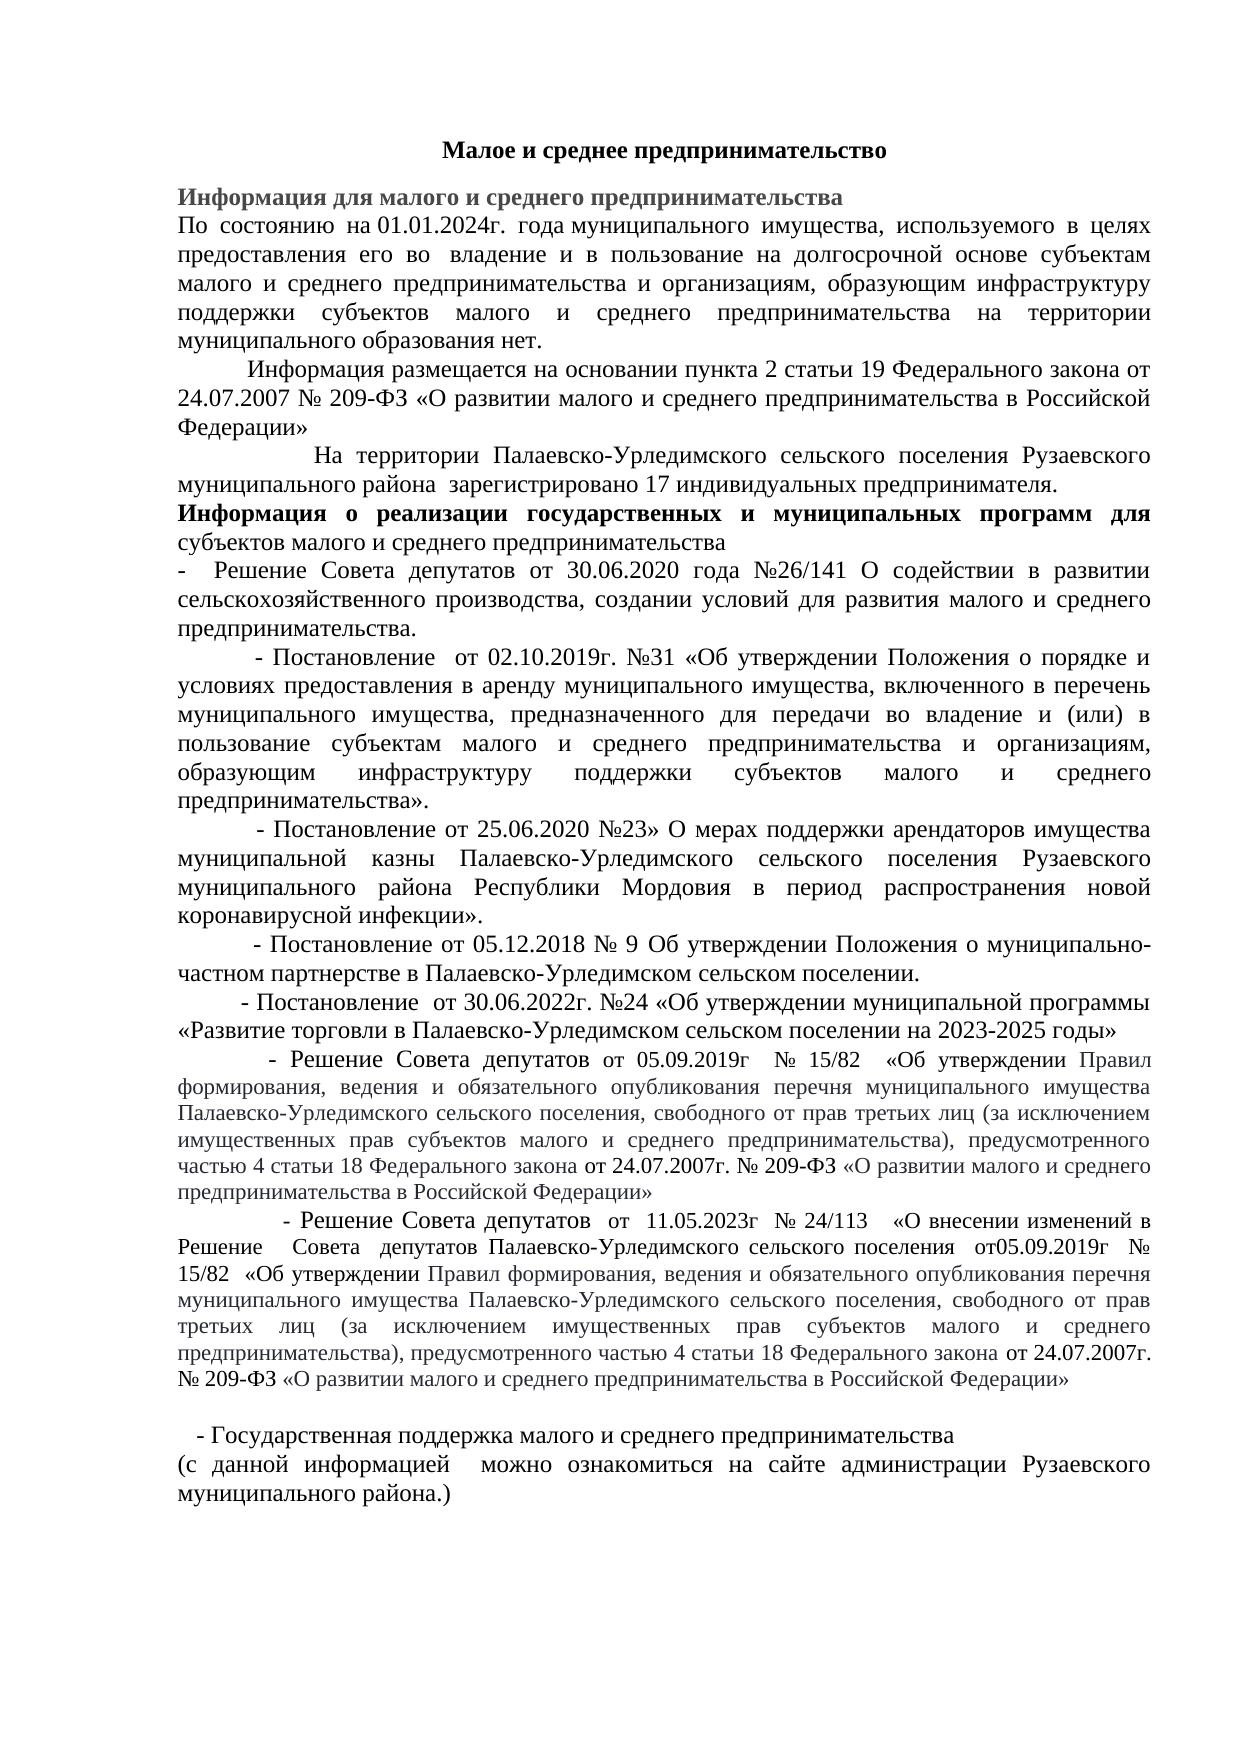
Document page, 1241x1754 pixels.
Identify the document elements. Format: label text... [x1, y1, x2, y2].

text - Решение Совета депутатов от 30.06.2020 года №26/141 О содействии в развитии сельскохозяйственного производства, создании условий для развития малого и среднего предпринимательства. [177, 555, 1152, 642]
text По состоянию на 01.01.2024г. года муниципального имущества, используемого в целях предоставления его во владение и в пользование на долгосрочной основе субъектам малого и среднего предпринимательства и организациям, образующим инфраструктуру поддержки субъектов малого и среднего предпринимательства на территории муниципального образования нет. [177, 210, 1152, 354]
text - Постановление от 30.06.2022г. №24 «Об утверждении муниципальной программы «Развитие торговли в Палаевско-Урледимском сельском поселении на 2023-2025 годы» [177, 987, 1152, 1044]
text - Государственная поддержка малого и среднего предпринимательства [177, 1392, 1152, 1449]
text На территории Палаевско-Урледимского сельского поселения Рузаевского муниципального района зарегистрировано 17 индивидуальных предпринимателя. [177, 440, 1152, 498]
text - Постановление от 05.12.2018 № 9 Об утверждении Положения о муниципально-частном партнерстве в Палаевско-Урледимском сельском поселении. [177, 929, 1152, 987]
text - Решение Совета депутатов от 11.05.2023г № 24/113 «О внесении изменений в Решение Совета депутатов Палаевско-Урледимского сельского поселения от05.09.2019г № 15/82 «Об утверждении Правил формирования, ведения и обязательного опубликования перечня муниципального имущества Палаевско-Урледимского сельского поселения, свободного от прав третьих лиц (за исключением имущественных прав субъектов малого и среднего предпринимательства), предусмотренного частью 4 статьи 18 Федерального закона от 24.07.2007г. № 209-ФЗ «О развитии малого и среднего предпринимательства в Российской Федерации» [177, 1205, 1152, 1392]
text - Решение Совета депутатов от 05.09.2019г № 15/82 «Об утверждении Правил формирования, ведения и обязательного опубликования перечня муниципального имущества Палаевско-Урледимского сельского поселения, свободного от прав третьих лиц (за исключением имущественных прав субъектов малого и среднего предпринимательства), предусмотренного частью 4 статьи 18 Федерального закона от 24.07.2007г. № 209-ФЗ «О развитии малого и среднего предпринимательства в Российской Федерации» [177, 1044, 1152, 1205]
text Информация размещается на основании пункта 2 статьи 19 Федерального закона от 24.07.2007 № 209-ФЗ «О развитии малого и среднего предпринимательства в Российской Федерации» [177, 354, 1152, 440]
text - Постановление от 02.10.2019г. №31 «Об утверждении Положения о порядке и условиях предоставления в аренду муниципального имущества, включенного в перечень муниципального имущества, предназначенного для передачи во владение и (или) в пользование субъектам малого и среднего предпринимательства и организациям, образующим инфраструктуру поддержки субъектов малого и среднего предпринимательства». [177, 642, 1152, 814]
text Информация для малого и среднего предпринимательства [177, 182, 1152, 210]
text Малое и среднее предпринимательство [177, 136, 1152, 164]
text - Постановление от 25.06.2020 №23» О мерах поддержки арендаторов имущества муниципальной казны Палаевско-Урледимского сельского поселения Рузаевского муниципального района Республики Мордовия в период распространения новой коронавирусной инфекции». [177, 814, 1152, 929]
text (с данной информацией можно ознакомиться на сайте администрации Рузаевского муниципального района.) [177, 1449, 1152, 1507]
text Информация о реализации государственных и муниципальных программ для субъектов малого и среднего предпринимательства [177, 498, 1152, 555]
